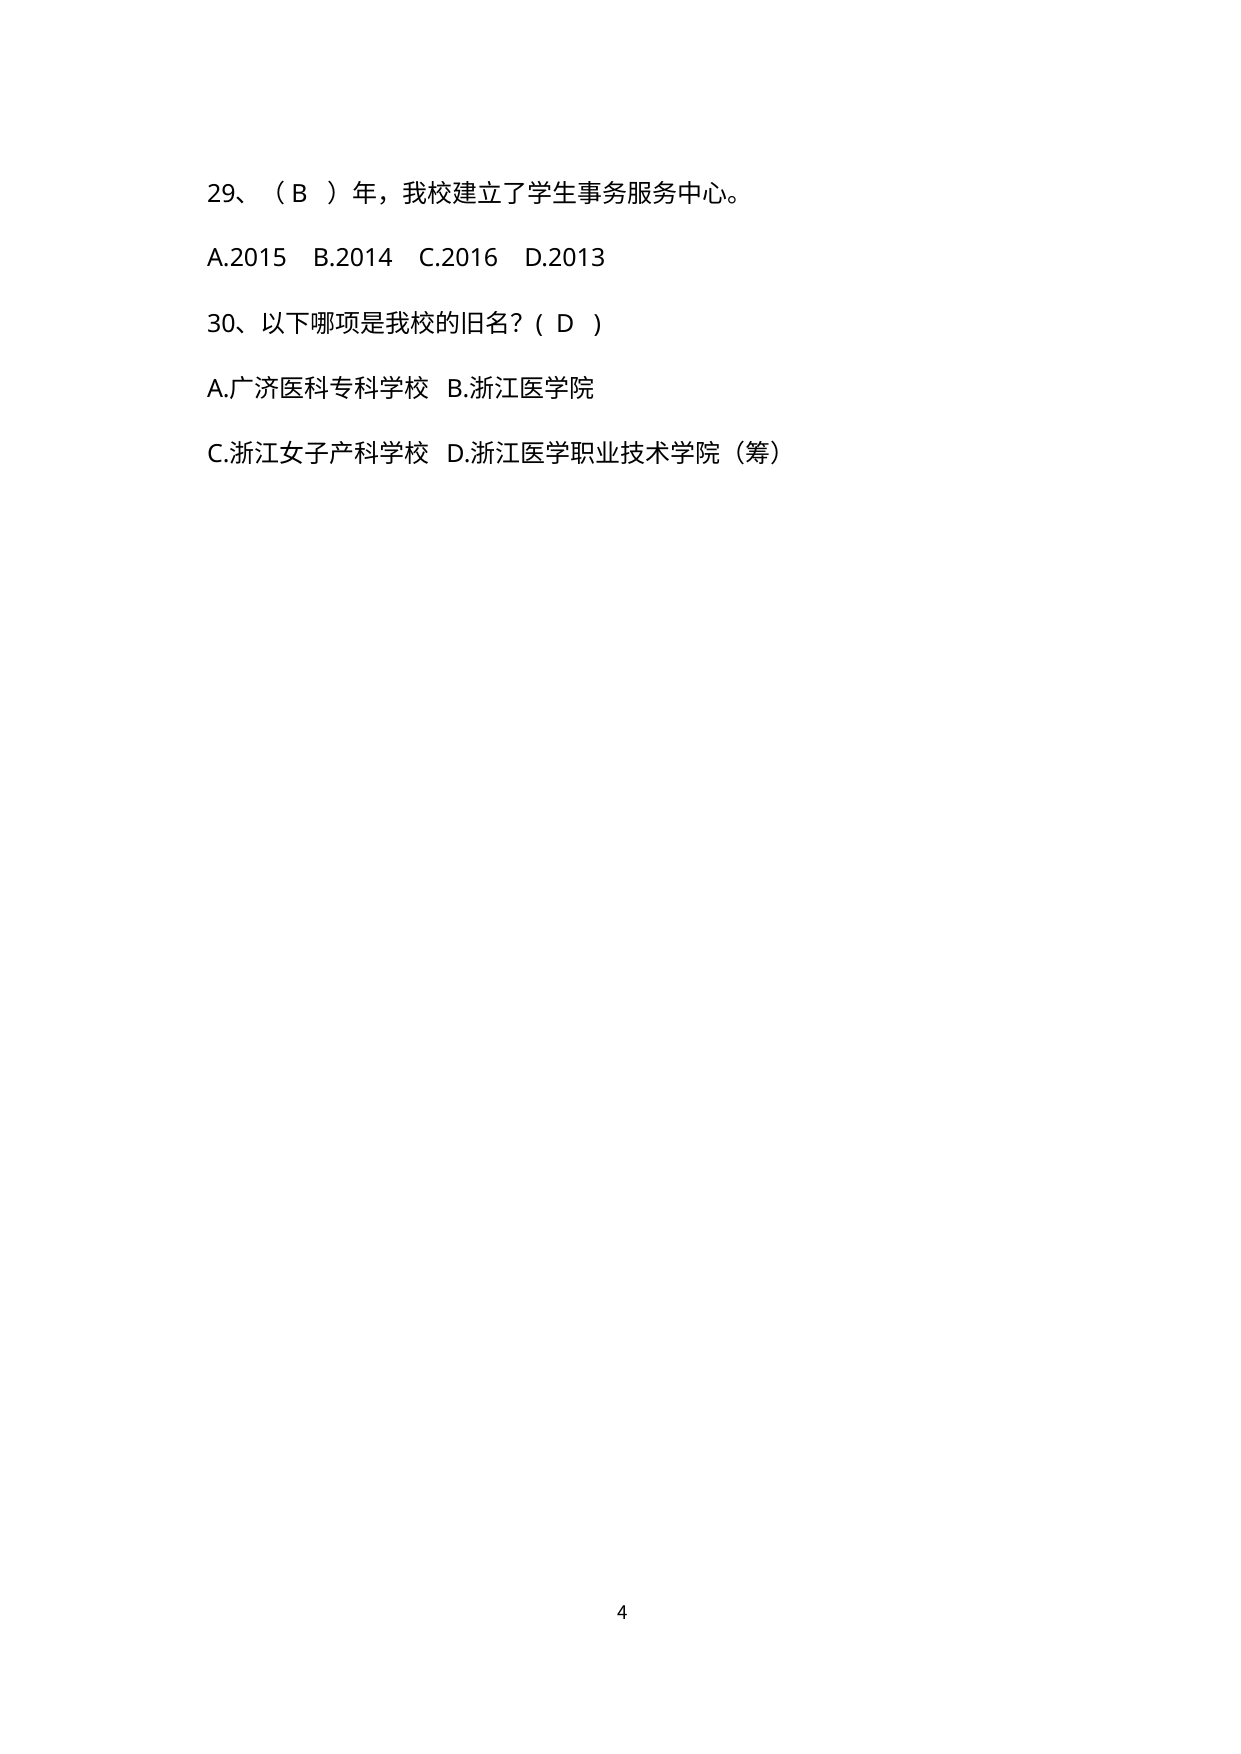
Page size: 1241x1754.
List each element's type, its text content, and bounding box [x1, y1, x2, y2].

text 30、以下哪项是我校的旧名？( D ) [162, 289, 1053, 354]
text A.2015 B.2014 C.2016 D.2013 [162, 224, 1053, 289]
text C.浙江女子产科学校 D.浙江医学职业技术学院（筹） [162, 419, 1053, 484]
text 29、（ B ）年，我校建立了学生事务服务中心。 [162, 159, 1053, 224]
text A.广济医科专科学校 B.浙江医学院 [162, 354, 1053, 419]
